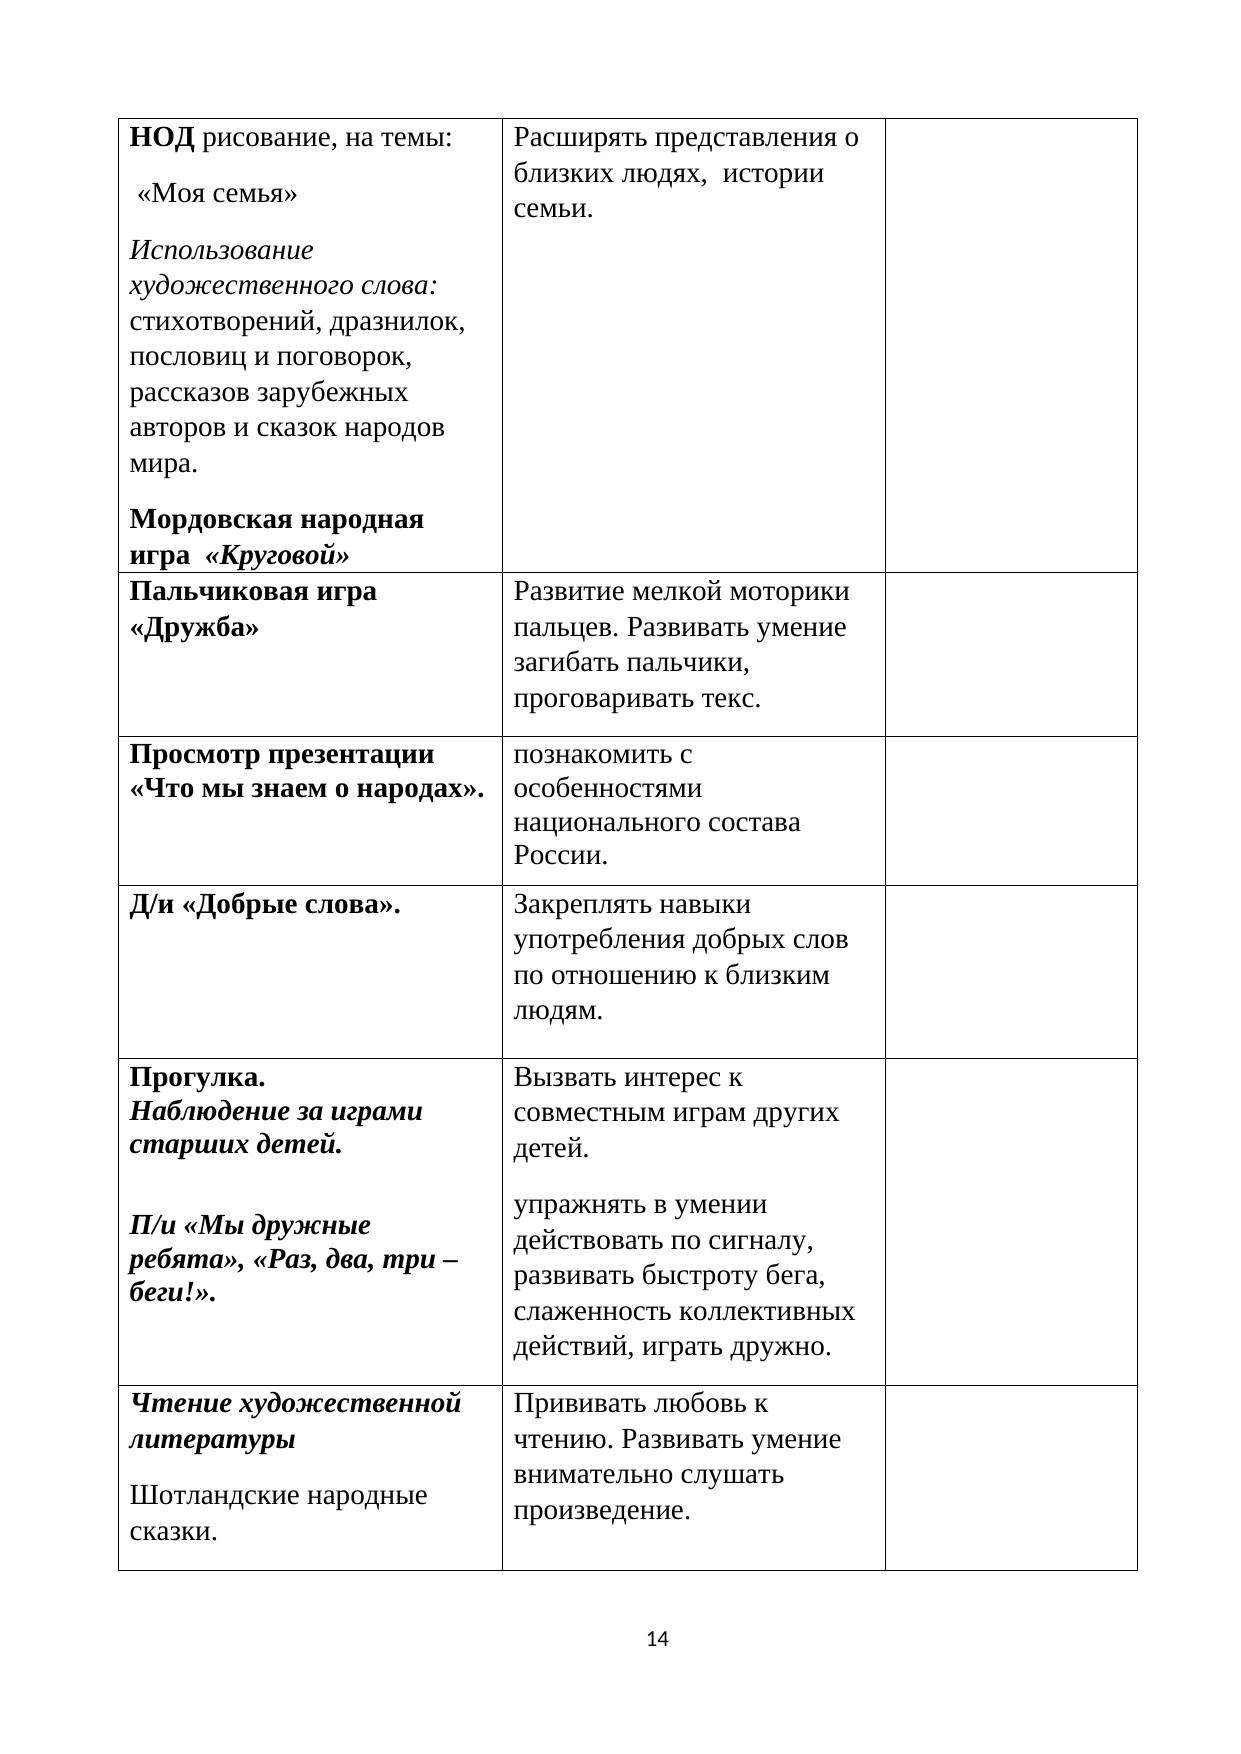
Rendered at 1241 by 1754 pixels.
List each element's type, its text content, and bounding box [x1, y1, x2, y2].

table_cell [886, 886, 1137, 1058]
table_cell Прививать любовь к чтению. Развивать умение внимательно слушать произведение. [503, 1386, 885, 1570]
table_cell Развитие мелкой моторики пальцев. Развивать умение загибать пальчики, проговаривать текс. [503, 573, 885, 736]
table_cell Закреплять навыки употребления добрых слов по отношению к близким людям. [503, 886, 885, 1058]
table_cell Пальчиковая игра «Дружба» [119, 573, 502, 736]
table_cell [886, 573, 1137, 736]
table_cell [886, 119, 1137, 572]
table_cell [886, 737, 1137, 885]
table_cell Прогулка. Наблюдение за играми старших детей. П/и «Мы дружные ребята», «Раз, два, три – беги!». [119, 1059, 502, 1384]
table_cell познакомить с особенностями национального состава России. [503, 737, 885, 885]
table_cell Вызвать интерес к совместным играм других детей. упражнять в умении действовать по сигналу, развивать быстроту бега, слаженность коллективных действий, играть дружно. [503, 1059, 885, 1384]
table_cell НОД рисование, на темы: «Моя семья» Использование художественного слова: стихотворений, дразнилок, пословиц и поговорок, рассказов зарубежных авторов и сказок народов мира. Мордовская народная игра «Круговой» [119, 119, 502, 572]
table_cell Расширять представления о близких людях, истории семьи. [503, 119, 885, 572]
table_cell [886, 1386, 1137, 1570]
table_cell [886, 1059, 1137, 1384]
table_cell Просмотр презентации «Что мы знаем о народах». [119, 737, 502, 885]
table_cell Д/и «Добрые слова». [119, 886, 502, 1058]
table_cell Чтение художественной литературы Шотландские народные сказки. [119, 1386, 502, 1570]
